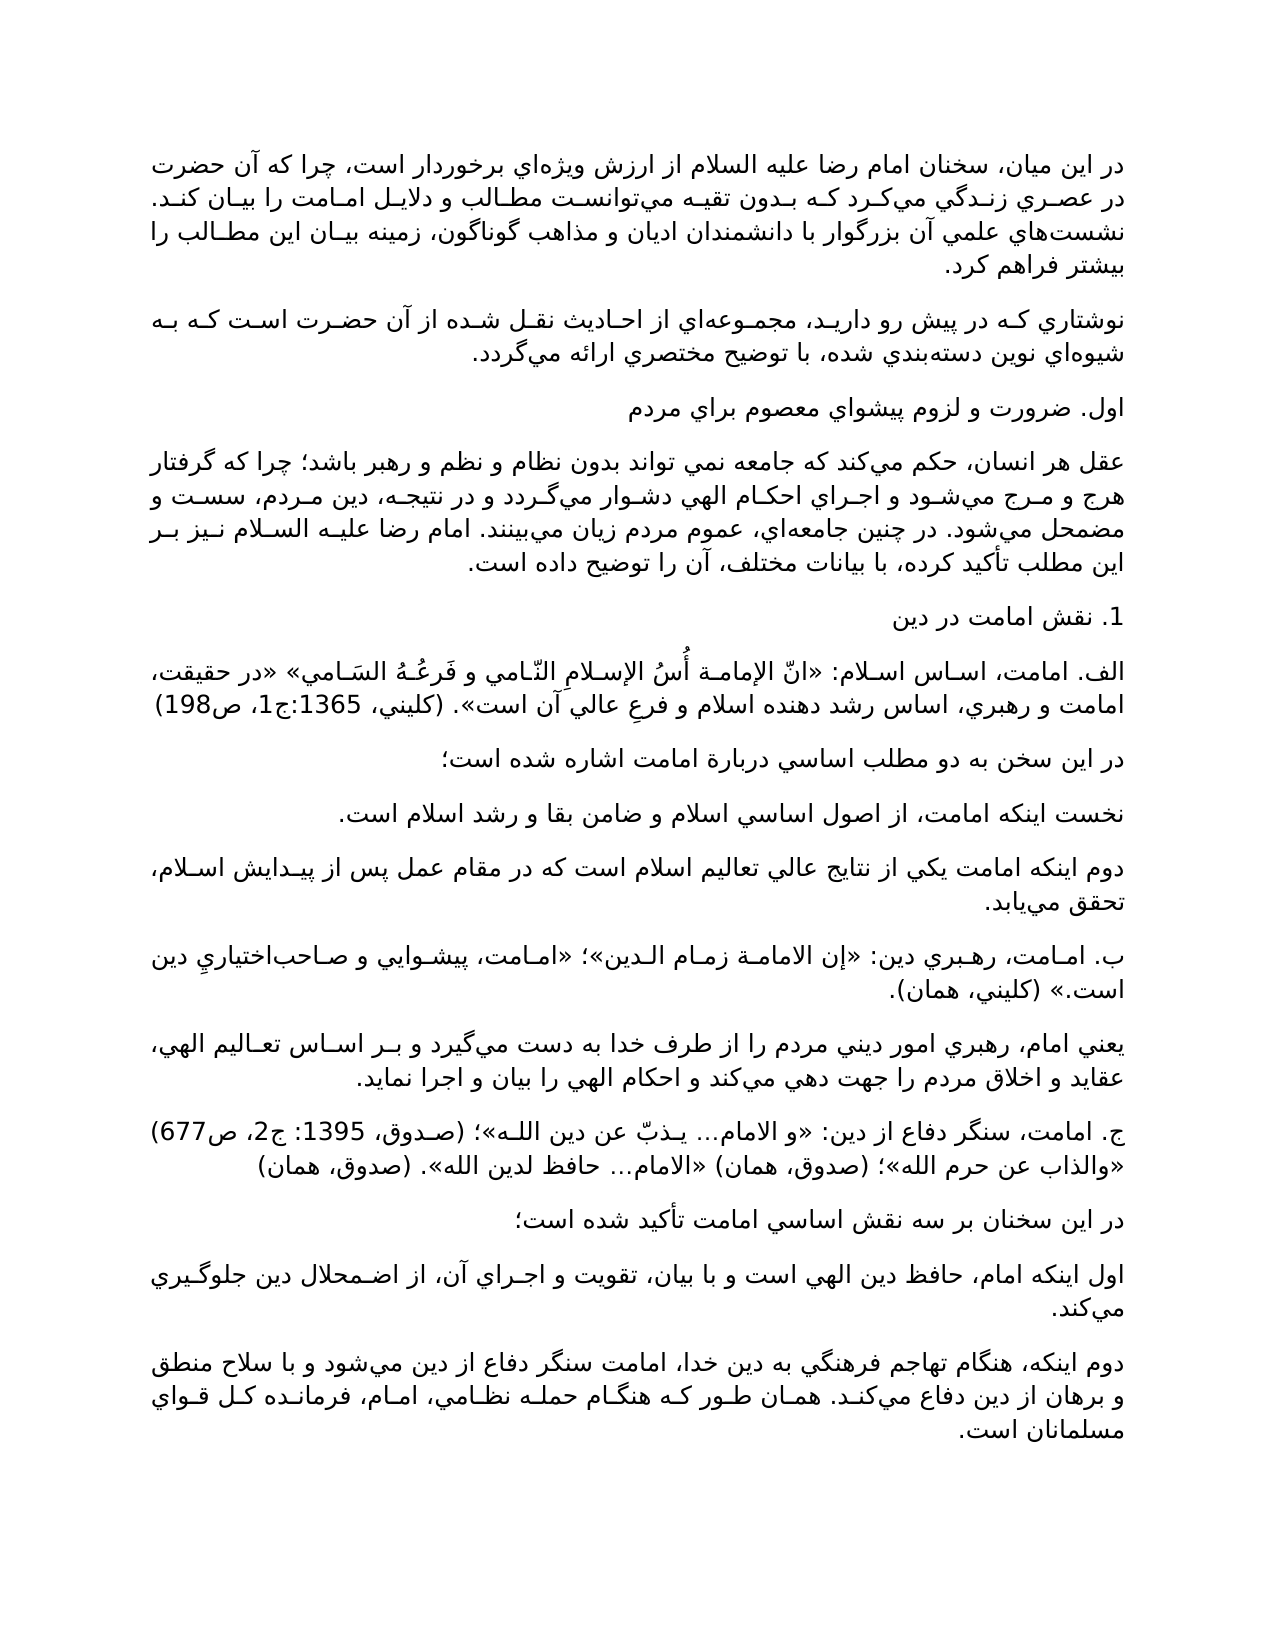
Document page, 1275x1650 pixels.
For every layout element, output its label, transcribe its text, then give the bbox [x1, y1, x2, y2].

text ج. امامت، سنگر دفاع از دين: «و الامام… يذبّ عن دين الله»؛ (صدوق، 1395: ج2، ص677) «والذاب عن حرم الله»؛ (صدوق، همان) «الامام… حافظ لدين الله». (صدوق، همان) [150, 1117, 1125, 1180]
text در اين سخن به دو مطلب اساسي دربارة امامت اشاره شده است؛ [150, 744, 1125, 774]
text دوم اينکه امامت يکي از نتايج عالي تعاليم اسلام است که در مقام عمل پس از پيدايش اسلام، تحقق مي‌يابد. [150, 853, 1125, 916]
text 1. نقش امامت در دين [150, 602, 1125, 631]
text نوشتاري که در پيش رو داريد، مجموعه‌اي از احاديث نقل شده از آن حضرت است که به شيوه‌اي نوين دسته‌بندي شده، با توضيح مختصري ارائه مي‌گردد. [150, 305, 1125, 368]
text عقل هر انسان، حکم مي‌کند که جامعه نمي تواند بدون نظام و نظم و رهبر باشد؛ چرا که گرفتار هرج و مرج مي‌شود و اجراي احکام الهي دشوار مي‌گردد و در نتيجه، دين مردم، سست و مضمحل مي‌شود. در چنين جامعه‌اي، عموم مردم زيان مي‌بينند. امام رضا عليه السلام نيز بر اين مطلب تأکيد کرده، با بيانات مختلف، آن را توضيح داده است. [150, 447, 1125, 577]
text يعني امام، رهبري امور ديني مردم را از طرف خدا به دست مي‌گيرد و بر اساس تعاليم الهي، عقايد و اخلاق مردم را جهت دهي مي‌کند و احکام الهي را بيان و اجرا نمايد. [150, 1029, 1125, 1092]
text در اين ميان، سخنان امام رضا عليه السلام از ارزش ويژه‌اي برخوردار است، چرا که آن حضرت در عصري زندگي مي‌کرد که بدون تقيه مي‌توانست مطالب و دلايل امامت را بيان کند. نشست‌هاي علمي آن بزرگوار با دانشمندان اديان و مذاهب گوناگون، زمينه بيان اين مطالب را بيشتر فراهم کرد. [150, 150, 1125, 280]
text دوم اينکه، هنگام تهاجم فرهنگي به دين خدا، امامت سنگر دفاع از دين مي‌شود و با سلاح منطق و برهان از دين دفاع مي‌کند. همان طور که هنگام حمله نظامي، امام، فرمانده کل قواي مسلمانان است. [150, 1348, 1125, 1444]
text اول. ضرورت و لزوم پيشواي معصوم براي مردم [150, 393, 1125, 422]
text در اين سخنان بر سه نقش اساسي امامت تأکيد شده است؛ [150, 1205, 1125, 1234]
text نخست اينکه امامت، از اصول اساسي اسلام و ضامن بقا و رشد اسلام است. [150, 799, 1125, 828]
text اول اينکه امام، حافظ دين الهي است و با بيان، تقويت و اجراي آن، از اضمحلال دين جلوگيري مي‌کند. [150, 1260, 1125, 1322]
text الف. امامت، اساس اسلام: «انّ الإمامة أُسُ الإسلامِ النّامي و فَرعُهُ السَامي» «در حقيقت، امامت و رهبري، اساس رشد دهنده اسلام و فرعِ عالي آن است». (كليني، 1365:ج1، ص198) [150, 657, 1125, 719]
text ب. امامت، رهبري دين: «إن الامامة زمام الدين»؛ «امامت، پيشوايي و صاحب‌اختياريِ دين است.» (كليني، همان). [150, 941, 1125, 1004]
